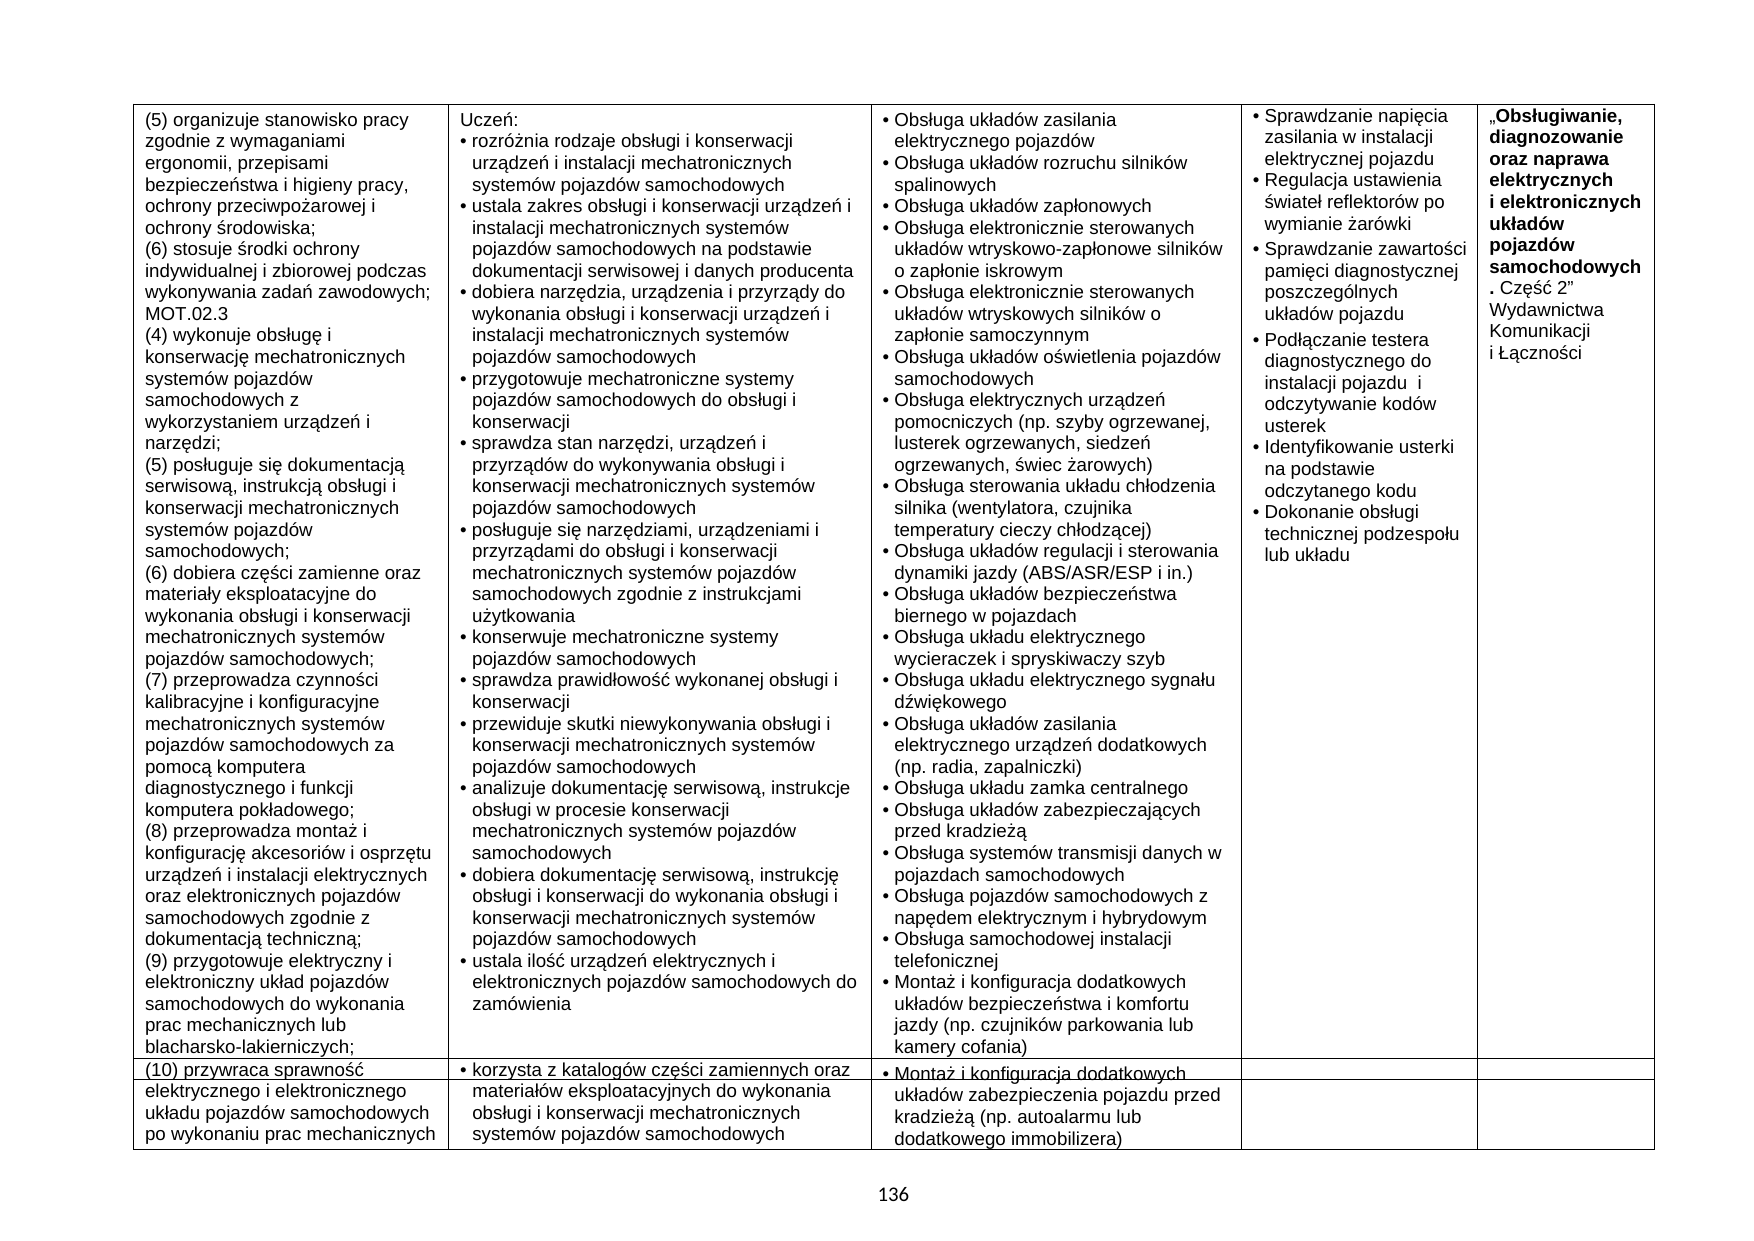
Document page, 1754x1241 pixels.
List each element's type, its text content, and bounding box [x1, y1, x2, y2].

table_cell Podręcznik „Obsługiwanie, diagnozowanie oraz naprawa elektrycznych i elektronicznych układów pojazdów samochodowych. Część 2” Wydawnictwa Komunikacji i Łączności [1478, 105, 1654, 1058]
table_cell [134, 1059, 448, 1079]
table_cell Obsługa układów zasilania elektrycznego pojazdów Obsługa układów rozruchu silników spalinowych Obsługa układów zapłonowych Obsługa elektronicznie sterowanych układów wtryskowo-zapłonowe silników o zapłonie iskrowym Obsługa elektronicznie sterowanych układów wtryskowych silników o zapłonie samoczynnym Obsługa układów oświetlenia pojazdów samochodowych Obsługa elektrycznych urządzeń pomocniczych (np. szyby ogrzewanej, lusterek ogrzewanych, siedzeń ogrzewanych, świec żarowych) Obsługa sterowania układu chłodzenia silnika (wentylatora, czujnika temperatury cieczy chłodzącej) Obsługa układów regulacji i sterowania dynamiki jazdy (ABS/ASR/ESP i in.) Obsługa układów bezpieczeństwa biernego w pojazdach Obsługa układu elektrycznego wycieraczek i spryskiwaczy szyb Obsługa układu elektrycznego sygnału dźwiękowego Obsługa układów zasilania elektrycznego urządzeń dodatkowych (np. radia, zapalniczki) Obsługa układu zamka centralnego Obsługa układów zabezpieczających przed kradzieżą Obsługa systemów transmisji danych w pojazdach samochodowych Obsługa pojazdów samochodowych z napędem elektrycznym i hybrydowym Obsługa samochodowej instalacji telefonicznej Montaż i konfiguracja dodatkowych układów bezpieczeństwa i komfortu jazdy (np. czujników parkowania lub kamery cofania) [872, 105, 1241, 1058]
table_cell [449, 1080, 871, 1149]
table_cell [872, 1080, 1241, 1149]
table_cell [1242, 1080, 1477, 1149]
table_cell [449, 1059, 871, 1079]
table_cell Sprawdzanie napięcia zasilania w instalacji elektrycznej pojazdu Regulacja ustawienia świateł reflektorów po wymianie żarówki Sprawdzanie zawartości pamięci diagnostycznej poszczególnych układów pojazdu Podłączanie testera diagnostycznego do instalacji pojazdu i odczytywanie kodów usterek Identyfikowanie usterki na podstawie odczytanego kodu Dokonanie obsługi technicznej podzespołu lub układu [1242, 105, 1477, 1058]
table_cell [1478, 1080, 1654, 1149]
table_cell [1478, 1059, 1654, 1079]
table_cell MOT.02.1 (5) organizuje stanowisko pracy zgodnie z wymaganiami ergonomii, przepisami bezpieczeństwa i higieny pracy, ochrony przeciwpożarowej i ochrony środowiska; (6) stosuje środki ochrony indywidualnej i zbiorowej podczas wykonywania zadań zawodowych; MOT.02.3 (4) wykonuje obsługę i konserwację mechatronicznych systemów pojazdów samochodowych z wykorzystaniem urządzeń i narzędzi; (5) posługuje się dokumentacją serwisową, instrukcją obsługi i konserwacji mechatronicznych systemów pojazdów samochodowych; (6) dobiera części zamienne oraz materiały eksploatacyjne do wykonania obsługi i konserwacji mechatronicznych systemów pojazdów samochodowych; (7) przeprowadza czynności kalibracyjne i konfiguracyjne mechatronicznych systemów pojazdów samochodowych za pomocą komputera diagnostycznego i funkcji komputera pokładowego; (8) przeprowadza montaż i konfigurację akcesoriów i osprzętu urządzeń i instalacji elektrycznych oraz elektronicznych pojazdów samochodowych zgodnie z dokumentacją techniczną; (9) przygotowuje elektryczny i elektroniczny układ pojazdów samochodowych do wykonania prac mechanicznych lub blacharsko-lakierniczych; [134, 105, 448, 1058]
table_cell [1242, 1059, 1477, 1079]
table_cell Uczeń: • rozróżnia rodzaje obsługi i konserwacji urządzeń i instalacji mechatronicznych systemów pojazdów samochodowych • ustala zakres obsługi i konserwacji urządzeń i instalacji mechatronicznych systemów pojazdów samochodowych na podstawie dokumentacji serwisowej i danych producenta • dobiera narzędzia, urządzenia i przyrządy do wykonania obsługi i konserwacji urządzeń i instalacji mechatronicznych systemów pojazdów samochodowych • przygotowuje mechatroniczne systemy pojazdów samochodowych do obsługi i konserwacji • sprawdza stan narzędzi, urządzeń i przyrządów do wykonywania obsługi i konserwacji mechatronicznych systemów pojazdów samochodowych • posługuje się narzędziami, urządzeniami i przyrządami do obsługi i konserwacji mechatronicznych systemów pojazdów samochodowych zgodnie z instrukcjami użytkowania • konserwuje mechatroniczne systemy pojazdów samochodowych • sprawdza prawidłowość wykonanej obsługi i konserwacji • przewiduje skutki niewykonywania obsługi i konserwacji mechatronicznych systemów pojazdów samochodowych analizuje dokumentację serwisową, instrukcje obsługi w procesie konserwacji mechatronicznych systemów pojazdów samochodowych dobiera dokumentację serwisową, instrukcję obsługi i konserwacji do wykonania obsługi i konserwacji mechatronicznych systemów pojazdów samochodowych ustala ilość urządzeń elektrycznych i elektronicznych pojazdów samochodowych do zamówienia [449, 105, 871, 1058]
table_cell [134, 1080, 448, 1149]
